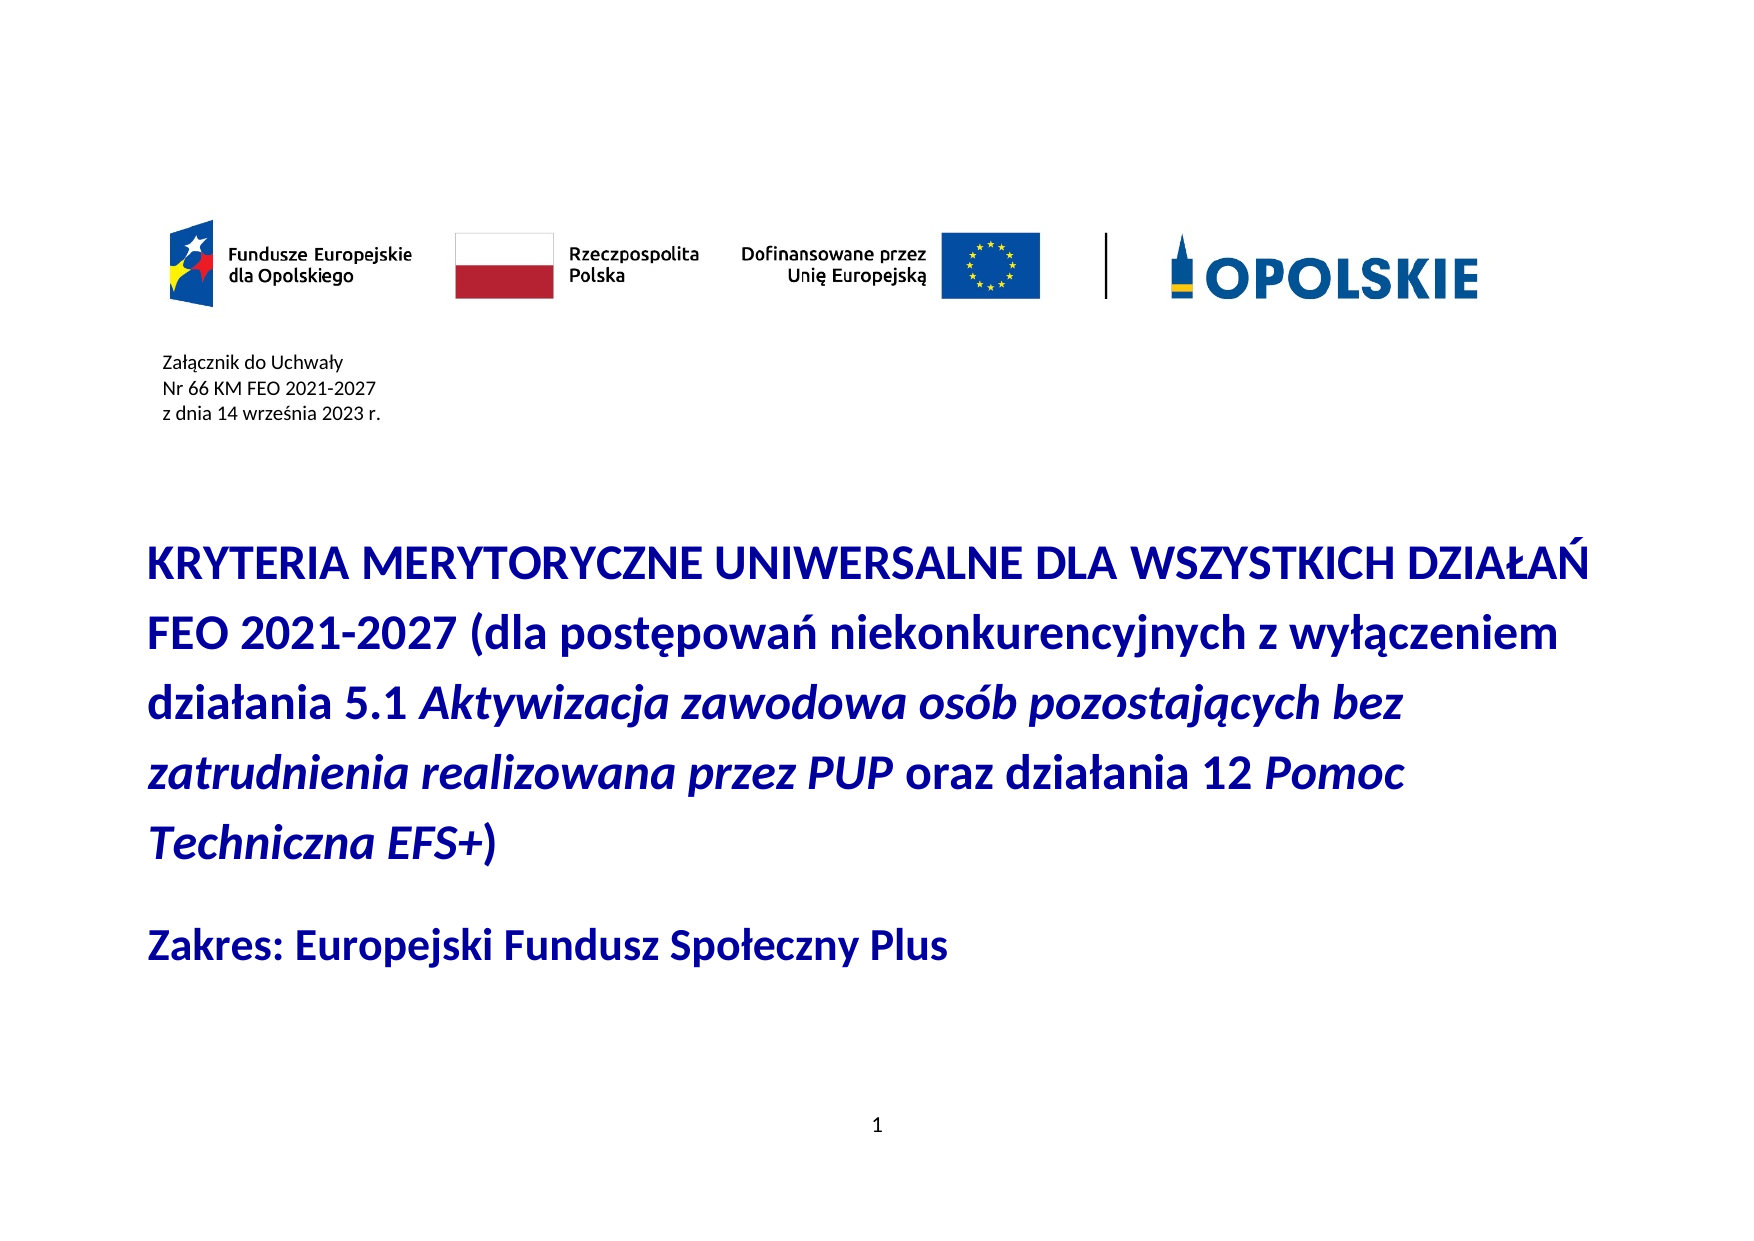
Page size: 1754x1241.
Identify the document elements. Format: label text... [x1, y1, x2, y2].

picture [147, 191, 1501, 331]
text z dnia 14 września 2023 r. [162, 400, 1606, 426]
text Zakres: Europejski Fundusz Społeczny Plus [148, 916, 1606, 972]
text Nr 66 KM FEO 2021-2027 [162, 375, 1606, 400]
text Załącznik do Uchwały [162, 349, 1606, 375]
text KRYTERIA MERYTORYCZNE UNIWERSALNE DLA WSZYSTKICH DZIAŁAŃ FEO 2021-2027 (dla postępowań niekonkurencyjnych z wyłączeniem działania 5.1 Aktywizacja zawodowa osób pozostających bez zatrudnienia realizowana przez PUP oraz działania 12 Pomoc Techniczna EFS+) [148, 531, 1606, 872]
